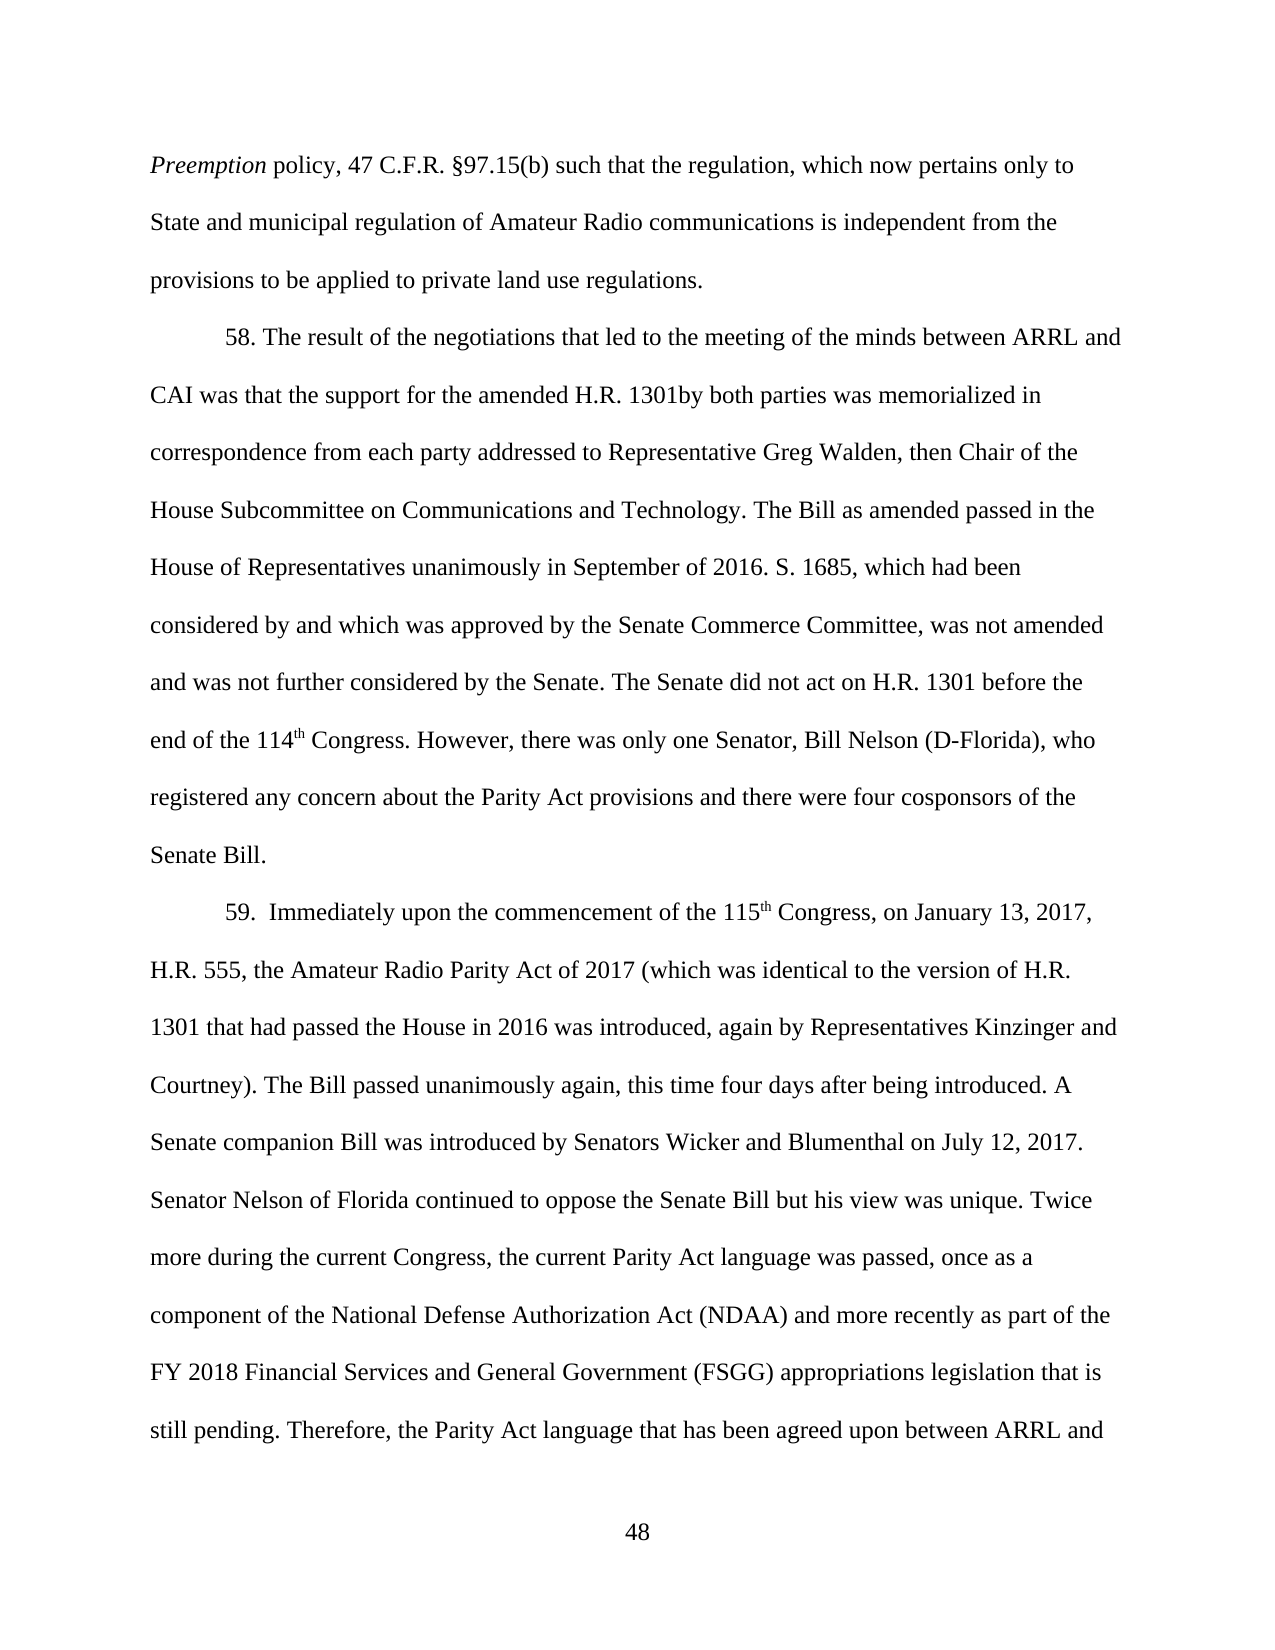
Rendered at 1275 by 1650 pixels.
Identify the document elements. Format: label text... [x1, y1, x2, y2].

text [150, 897, 1125, 1444]
text 58. The result of the negotiations that led to the meeting of the minds between ARRL and CAI was that the support for the amended H.R. 1301by both parties was memorialized in correspondence from each party addressed to Representative Greg Walden, then Chair of the House Subcommittee on Communications and Technology. The Bill as amended passed in the House of Representatives unanimously in September of 2016. S. 1685, which had been considered by and which was approved by the Senate Commerce Committee, was not amended and was not further considered by the Senate. The Senate did not act on H.R. 1301 before the end of the 114th Congress. However, there was only one Senator, Bill Nelson (D-Florida), who registered any concern about the Parity Act provisions and there were four cosponsors of the Senate Bill. [150, 322, 1125, 869]
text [150, 150, 1125, 294]
